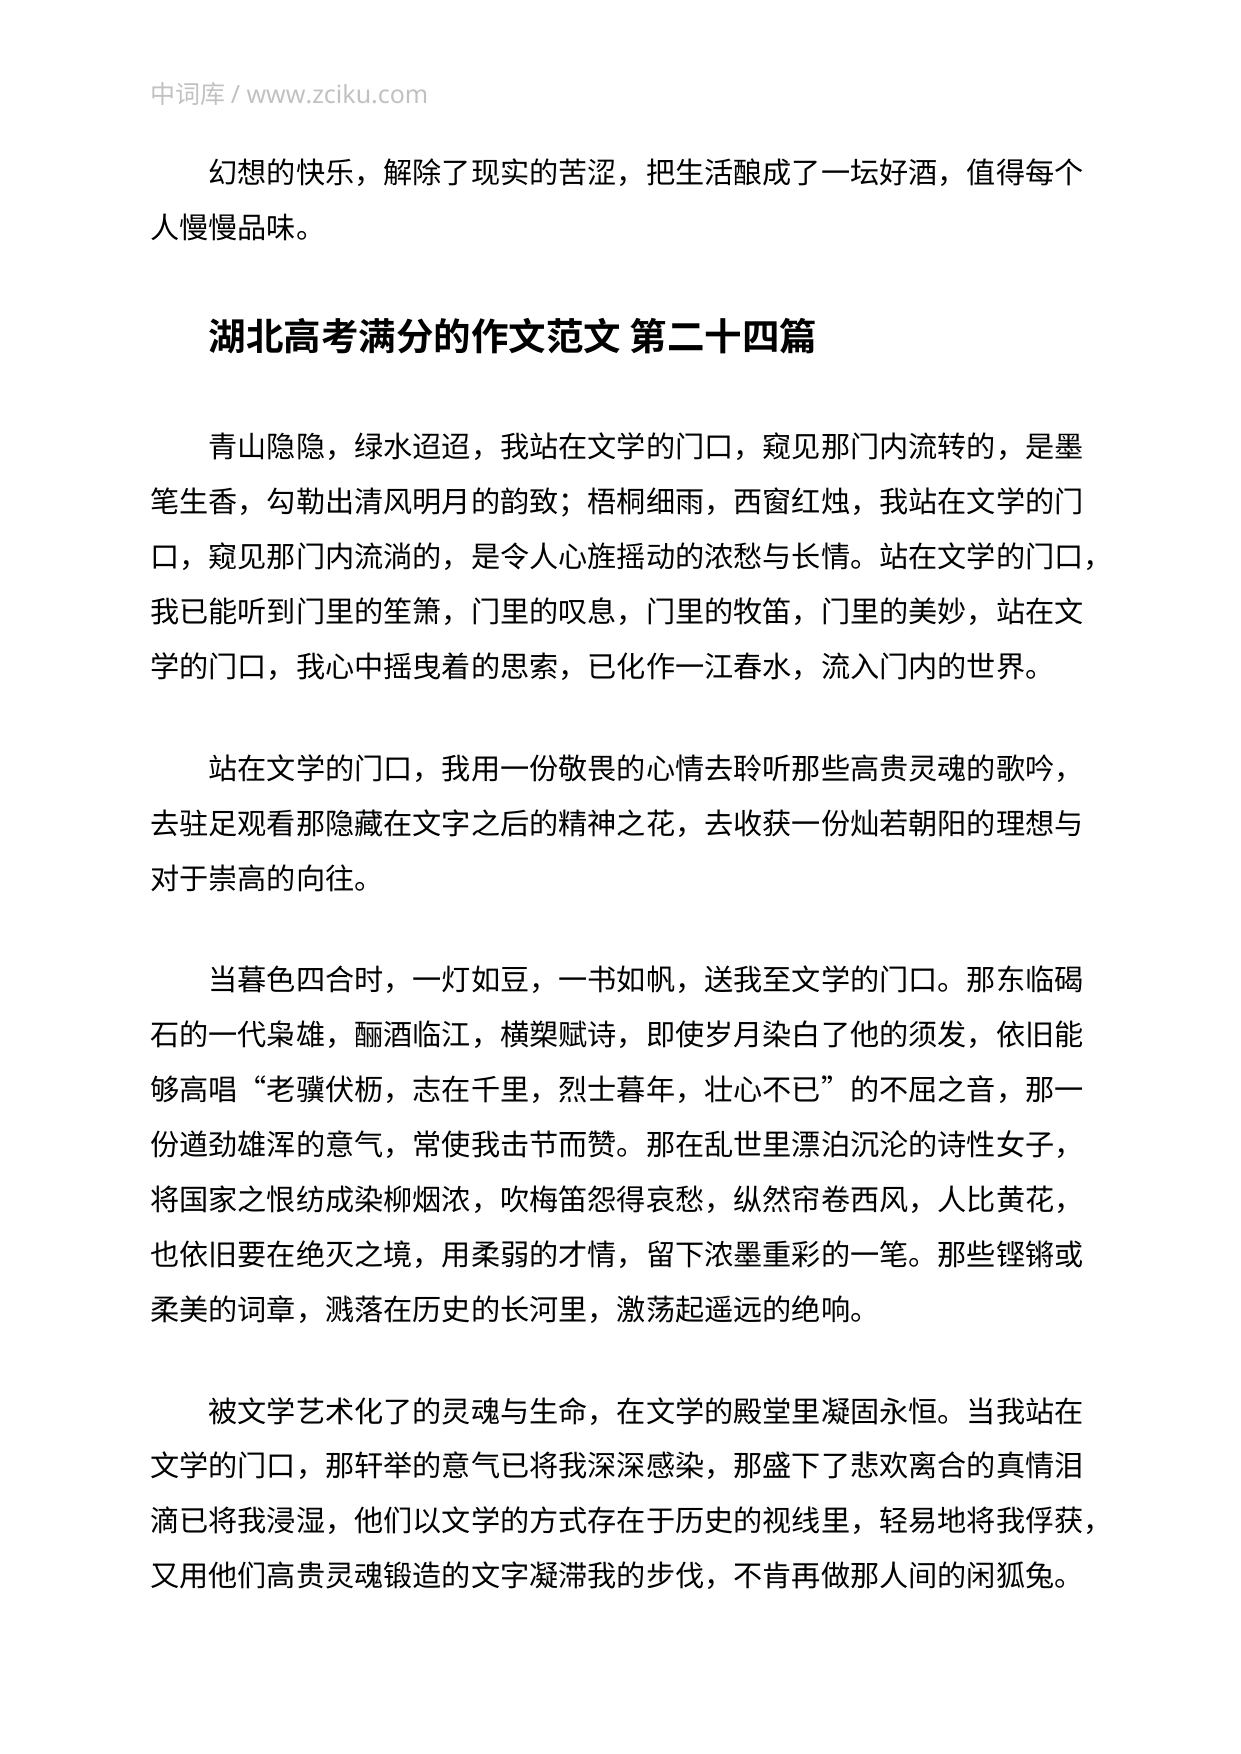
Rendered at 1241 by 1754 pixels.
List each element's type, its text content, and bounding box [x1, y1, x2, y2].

text 当暮色四合时，一灯如豆，一书如帆，送我至文学的门口。那东临碣石的一代枭雄，酾酒临江，横槊赋诗，即使岁月染白了他的须发，依旧能够高唱“老骥伏枥，志在千里，烈士暮年，壮心不已”的不屈之音，那一份遒劲雄浑的意气，常使我击节而赞。那在乱世里漂泊沉沦的诗性女子，将国家之恨纺成染柳烟浓，吹梅笛怨得哀愁，纵然帘卷西风，人比黄花，也依旧要在绝灭之境，用柔弱的才情，留下浓墨重彩的一笔。那些铿锵或柔美的词章，溅落在历史的长河里，激荡起遥远的绝响。 [150, 957, 1090, 1329]
text 青山隐隐，绿水迢迢，我站在文学的门口，窥见那门内流转的，是墨笔生香，勾勒出清风明月的韵致；梧桐细雨，西窗红烛，我站在文学的门口，窥见那门内流淌的，是令人心旌摇动的浓愁与长情。站在文学的门口，我已能听到门里的笙箫，门里的叹息，门里的牧笛，门里的美妙，站在文学的门口，我心中摇曳着的思索，已化作一江春水，流入门内的世界。 [150, 424, 1090, 686]
text 湖北高考满分的作文范文 第二十四篇 [150, 307, 1090, 361]
text 被文学艺术化了的灵魂与生命，在文学的殿堂里凝固永恒。当我站在文学的门口，那轩举的意气已将我深深感染，那盛下了悲欢离合的真情泪滴已将我浸湿，他们以文学的方式存在于历史的视线里，轻易地将我俘获，又用他们高贵灵魂锻造的文字凝滞我的步伐，不肯再做那人间的闲狐兔。 [150, 1388, 1090, 1595]
text 站在文学的门口，我用一份敬畏的心情去聆听那些高贵灵魂的歌吟，去驻足观看那隐藏在文字之后的精神之花，去收获一份灿若朝阳的理想与对于崇高的向往。 [150, 745, 1090, 897]
text 幻想的快乐，解除了现实的苦涩，把生活酿成了一坛好酒，值得每个人慢慢品味。 [150, 150, 1090, 247]
